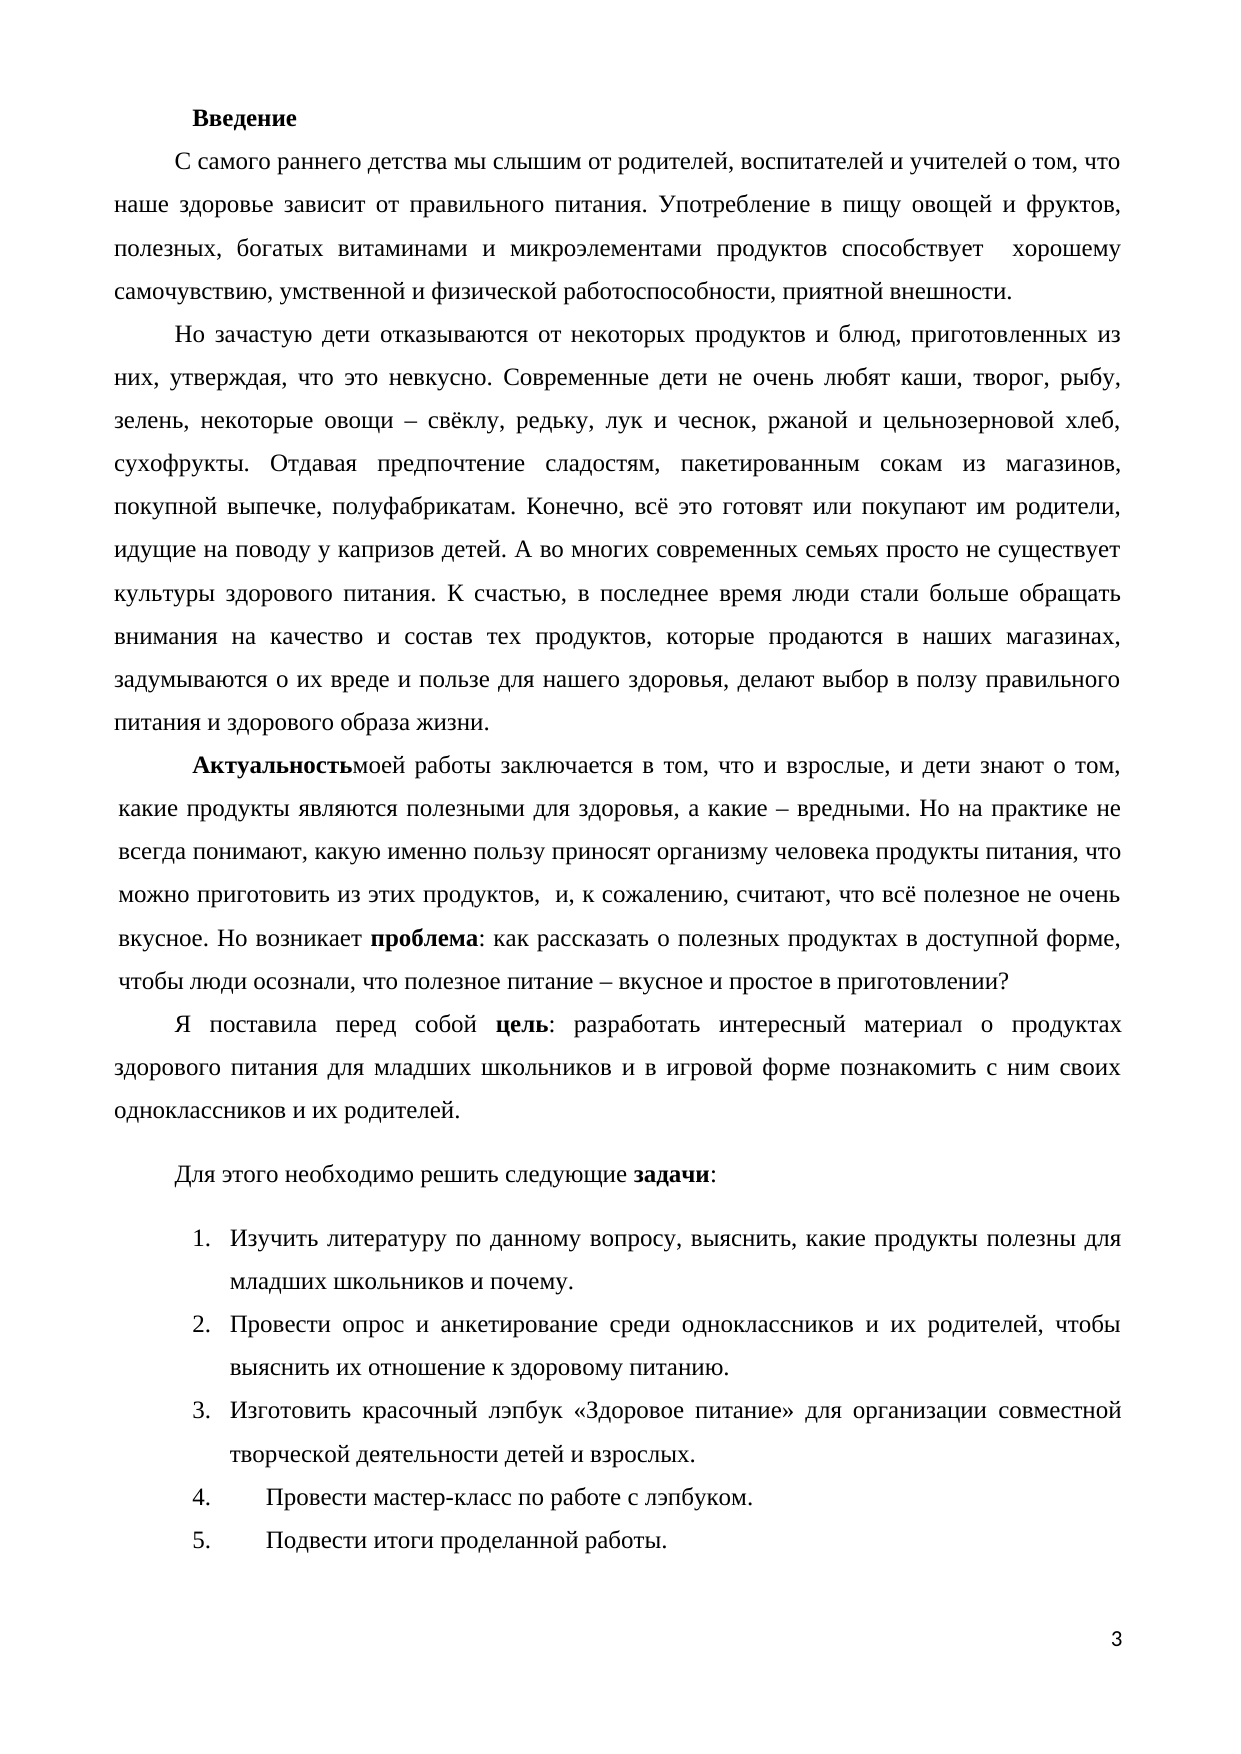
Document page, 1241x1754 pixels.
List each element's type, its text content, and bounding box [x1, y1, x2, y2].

text Для этого необходимо решить следующие задачи: [114, 1159, 1122, 1188]
list Изучить литературу по данному вопросу, выяснить, какие продукты полезны для младших школьников и почему. [192, 1223, 1122, 1295]
text Введение [118, 103, 1122, 132]
list Подвести итоги проделанной работы. [118, 1525, 1122, 1554]
text С самого раннего детства мы слышим от родителей, воспитателей и учителей о том, что наше здоровье зависит от правильного питания. Употребление в пищу овощей и фруктов, полезных, богатых витаминами и микроэлементами продуктов способствует хорошему самочувствию, умственной и физической работоспособности, приятной внешности. [114, 146, 1122, 304]
text Я поставила перед собой цель: разработать интересный материал о продуктах здорового питания для младших школьников и в игровой форме познакомить с ним своих одноклассников и их родителей. [114, 1009, 1122, 1124]
list Провести опрос и анкетирование среди одноклассников и их родителей, чтобы выяснить их отношение к здоровому питанию. [192, 1309, 1122, 1381]
list Провести мастер-класс по работе с лэпбуком. [118, 1482, 1122, 1511]
text Актуальностьмоей работы заключается в том, что и взрослые, и дети знают о том, какие продукты являются полезными для здоровья, а какие – вредными. Но на практике не всегда понимают, какую именно пользу приносят организму человека продукты питания, что можно приготовить из этих продуктов, и, к сожалению, считают, что всё полезное не очень вкусное. Но возникает проблема: как рассказать о полезных продуктах в доступной форме, чтобы люди осознали, что полезное питание – вкусное и простое в приготовлении? [118, 750, 1122, 994]
text Но зачастую дети отказываются от некоторых продуктов и блюд, приготовленных из них, утверждая, что это невкусно. Современные дети не очень любят каши, творог, рыбу, зелень, некоторые овощи – свёклу, редьку, лук и чеснок, ржаной и цельнозерновой хлеб, сухофрукты. Отдавая предпочтение сладостям, пакетированным сокам из магазинов, покупной выпечке, полуфабрикатам. Конечно, всё это готовят или покупают им родители, идущие на поводу у капризов детей. А во многих современных семьях просто не существует культуры здорового питания. К счастью, в последнее время люди стали больше обращать внимания на качество и состав тех продуктов, которые продаются в наших магазинах, задумываются о их вреде и пользе для нашего здоровья, делают выбор в ползу правильного питания и здорового образа жизни. [114, 319, 1122, 736]
list Изготовить красочный лэпбук «Здоровое питание» для организации совместной творческой деятельности детей и взрослых. [192, 1396, 1122, 1467]
